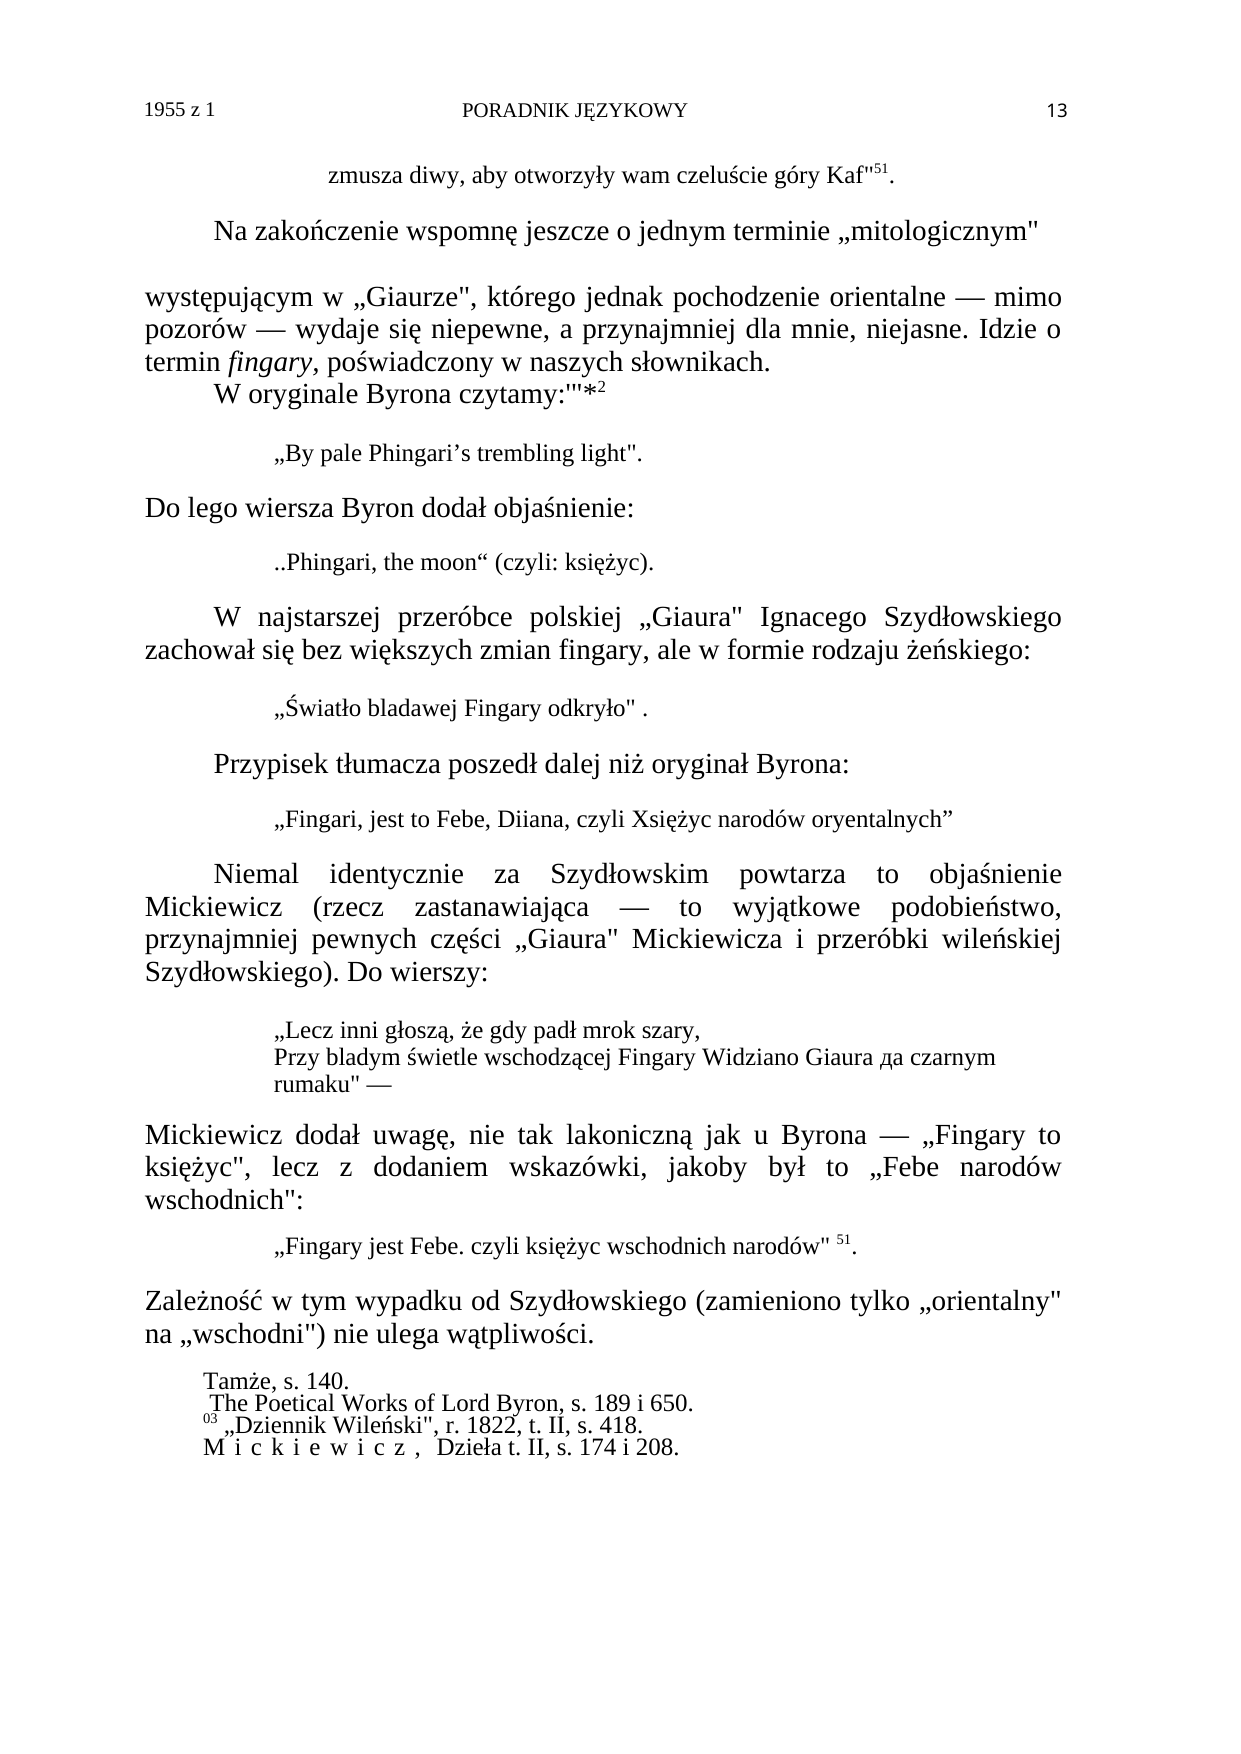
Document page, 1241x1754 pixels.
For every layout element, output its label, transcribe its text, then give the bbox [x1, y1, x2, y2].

text Przy bladym świetle wschodzącej Fingary Widziano Giaura да czarnym rumaku" — [274, 1044, 1063, 1098]
text PORADNIK JĘZYKOWY [462, 101, 688, 121]
text Mickiewicz, Dzieła t. II, s. 174 i 208. [203, 1437, 1111, 1459]
text Mickiewicz dodał uwagę, nie tak lakoniczną jak u Byrona — „Fingary to księżyc", lecz z dodaniem wskazówki, jakoby był to „Febe narodów wschodnich": [144, 1118, 1063, 1216]
text Do lego wiersza Byron dodał objaśnienie: [144, 494, 1111, 523]
text Niemal identycznie za Szydłowskim powtarza to objaśnienie Mickiewicz (rzecz zastanawiająca — to wyjątkowe podobieństwo, przynajmniej pewnych części „Giaura" Mickiewicza i przeróbki wileńskiej Szydłowskiego). Do wierszy: [144, 858, 1063, 988]
text „Fingary jest Febe. czyli księżyc wschodnich narodów" 51. [274, 1234, 1111, 1259]
text W najstarszej przeróbce polskiej „Giaura" Ignacego Szydłowskiego zachował się bez większych zmian fingary, ale w formie rodzaju żeńskiego: [144, 601, 1063, 666]
text The Poetical Works of Lord Byron, s. 189 i 650. [203, 1394, 1111, 1416]
text W oryginale Byrona czytamy:'"*2 [144, 378, 1111, 410]
text Tamże, s. 140. [203, 1372, 1111, 1394]
text „Światło bladawej Fingary odkryło" . [274, 697, 1111, 722]
text „By pale Phingari’s trembling light". [274, 441, 1111, 466]
text „Lecz inni głoszą, że gdy padł mrok szary, [274, 1017, 1111, 1044]
text zmusza diwy, aby otworzyły wam czeluście góry Kaf"51. [328, 163, 1111, 188]
text Na zakończenie wspomnę jeszcze o jednym terminie „mitologicznym" [144, 217, 1111, 246]
text „Fingari, jest to Febe, Diiana, czyli Xsiężyc narodów oryentalnych” [274, 807, 1111, 832]
text 03 „Dziennik Wileński", r. 1822, t. II, s. 418. [203, 1416, 1111, 1437]
text Przypisek tłumacza poszedł dalej niż oryginał Byrona: [144, 750, 1111, 779]
text ..Phingari, the moon“ (czyli: księżyc). [274, 550, 1111, 575]
text występującym w „Giaurze", którego jednak pochodzenie orientalne — mimo pozorów — wydaje się niepewne, a przynajmniej dla mnie, niejasne. Idzie o termin fingary, poświadczony w naszych słownikach. [144, 280, 1063, 378]
text 1955 z 1 [144, 99, 216, 120]
text Zależność w tym wypadku od Szydłowskiego (zamieniono tylko „orientalny" na „wschodni") nie ulega wątpliwości. [144, 1284, 1063, 1350]
text 13 [1046, 103, 1068, 122]
